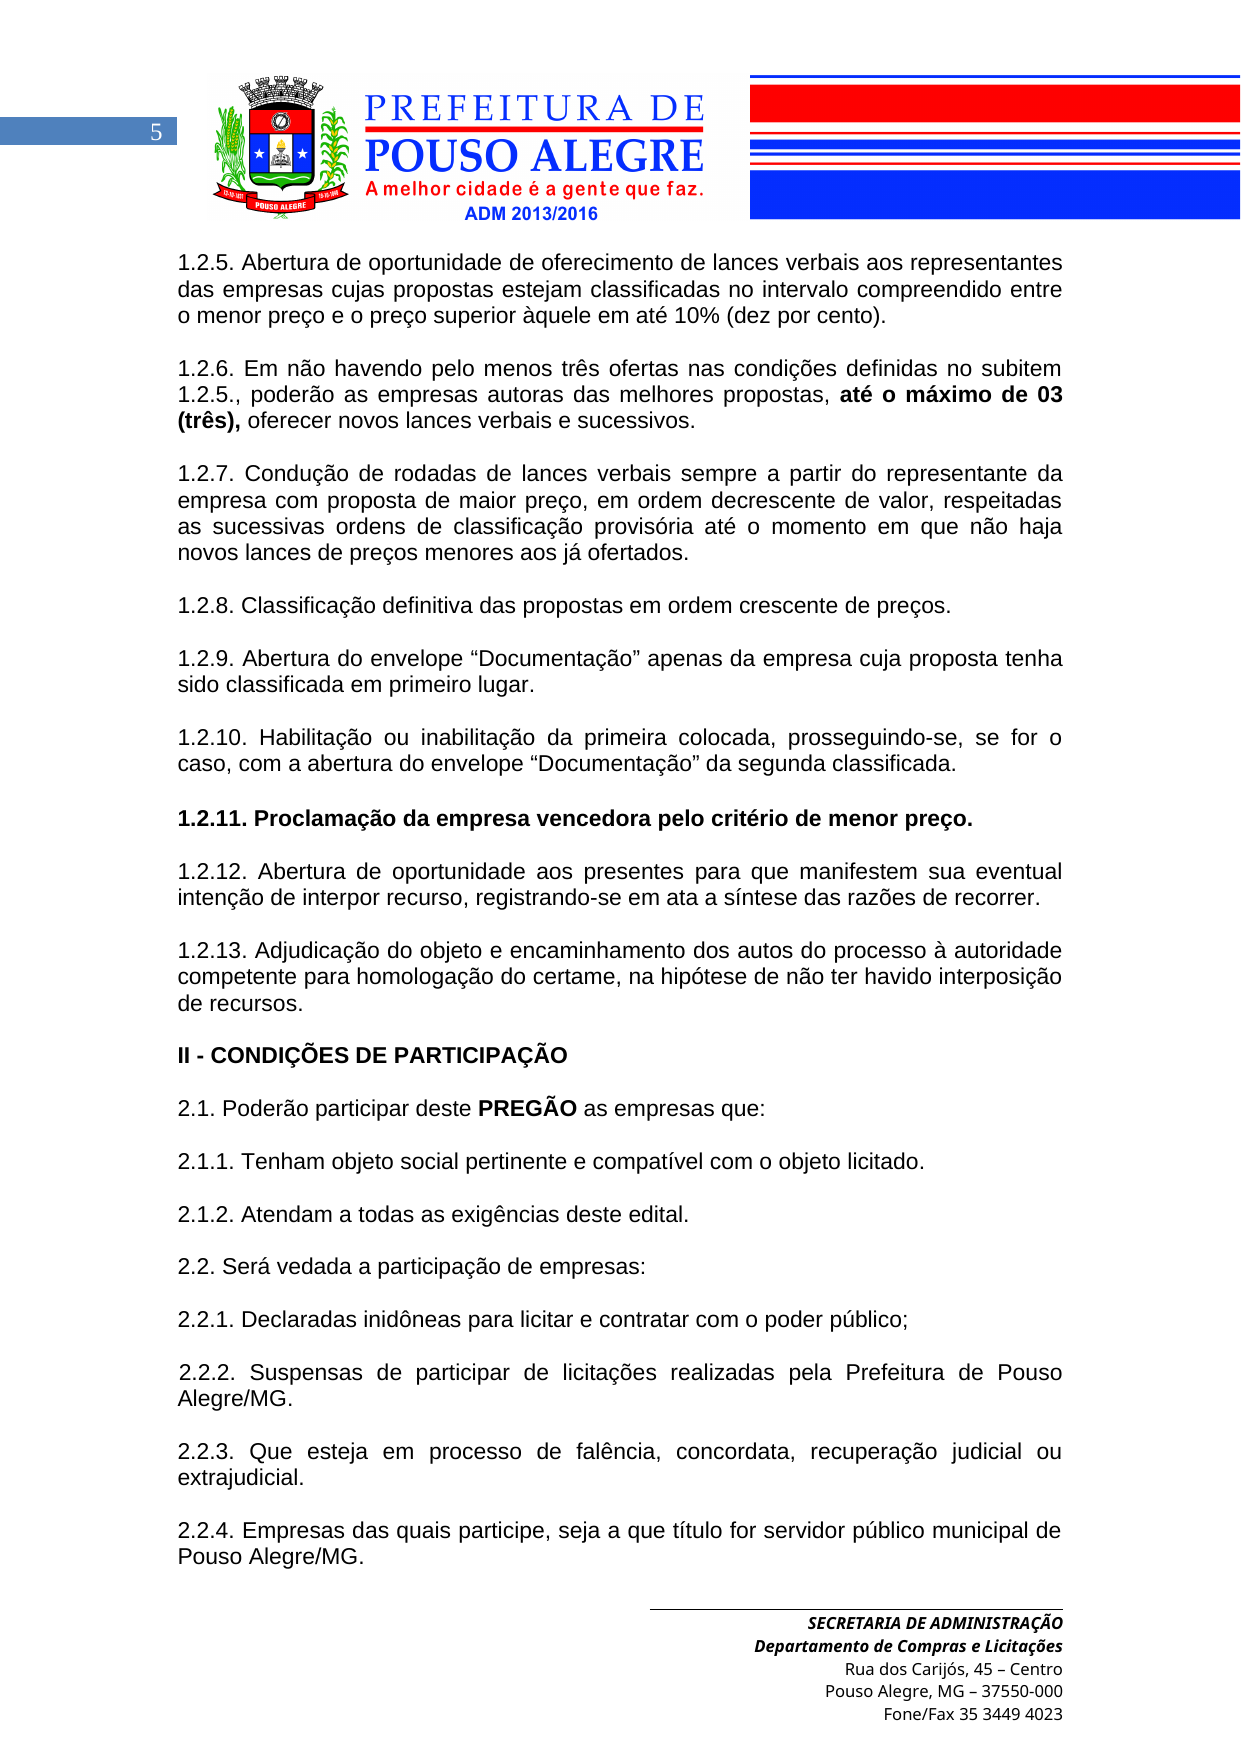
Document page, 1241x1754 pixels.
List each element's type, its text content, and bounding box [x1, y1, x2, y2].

text 1.2.13. Adjudicação do objeto e encaminhamento dos autos do processo à autoridade competente para homologação do certame, na hipótese de não ter havido interposição de recursos. [177, 937, 1063, 1016]
text II - CONDIÇÕES DE PARTICIPAÇÃO [177, 1042, 1063, 1069]
text 2.1. Poderão participar deste PREGÃO as empresas que: [177, 1095, 1063, 1121]
text 2.2.1. Declaradas inidôneas para licitar e contratar com o poder público; [177, 1306, 1063, 1332]
text 1.2.6. Em não havendo pelo menos três ofertas nas condições definidas no subitem 1.2.5., poderão as empresas autoras das melhores propostas, até o máximo de 03 (três), oferecer novos lances verbais e sucessivos. [177, 355, 1063, 434]
text 1.2.11. Proclamação da empresa vencedora pelo critério de menor preço. [177, 805, 1063, 832]
text 1.2.10. Habilitação ou inabilitação da primeira colocada, prosseguindo-se, se for o caso, com a abertura do envelope “Documentação” da segunda classificada. [177, 724, 1063, 776]
text 2.1.1. Tenham objeto social pertinente e compatível com o objeto licitado. [177, 1148, 1063, 1174]
text 2.2.2. Suspensas de participar de licitações realizadas pela Prefeitura de Pouso Alegre/MG. [177, 1359, 1063, 1411]
text 2.2.3. Que esteja em processo de falência, concordata, recuperação judicial ou extrajudicial. [177, 1438, 1063, 1490]
text 2.1.2. Atendam a todas as exigências deste edital. [177, 1201, 1063, 1227]
text 1.2.9. Abertura do envelope “Documentação” apenas da empresa cuja proposta tenha sido classificada em primeiro lugar. [177, 645, 1063, 697]
text 1.2.8. Classificação definitiva das propostas em ordem crescente de preços. [177, 592, 1063, 618]
text 1.2.7. Condução de rodadas de lances verbais sempre a partir do representante da empresa com proposta de maior preço, em ordem decrescente de valor, respeitadas as sucessivas ordens de classificação provisória até o momento em que não haja novos lances de preços menores aos já ofertados. [177, 460, 1063, 566]
text 2.2. Será vedada a participação de empresas: [177, 1253, 1063, 1279]
picture [206, 73, 1241, 221]
text 1.2.12. Abertura de oportunidade aos presentes para que manifestem sua eventual intenção de interpor recurso, registrando-se em ata a síntese das razões de recorrer. [177, 858, 1063, 911]
text 1.2.5. Abertura de oportunidade de oferecimento de lances verbais aos representantes das empresas cujas propostas estejam classificadas no intervalo compreendido entre o menor preço e o preço superior àquele em até 10% (dez por cento). [177, 249, 1063, 328]
text 2.2.4. Empresas das quais participe, seja a que título for servidor público municipal de Pouso Alegre/MG. [177, 1517, 1063, 1569]
